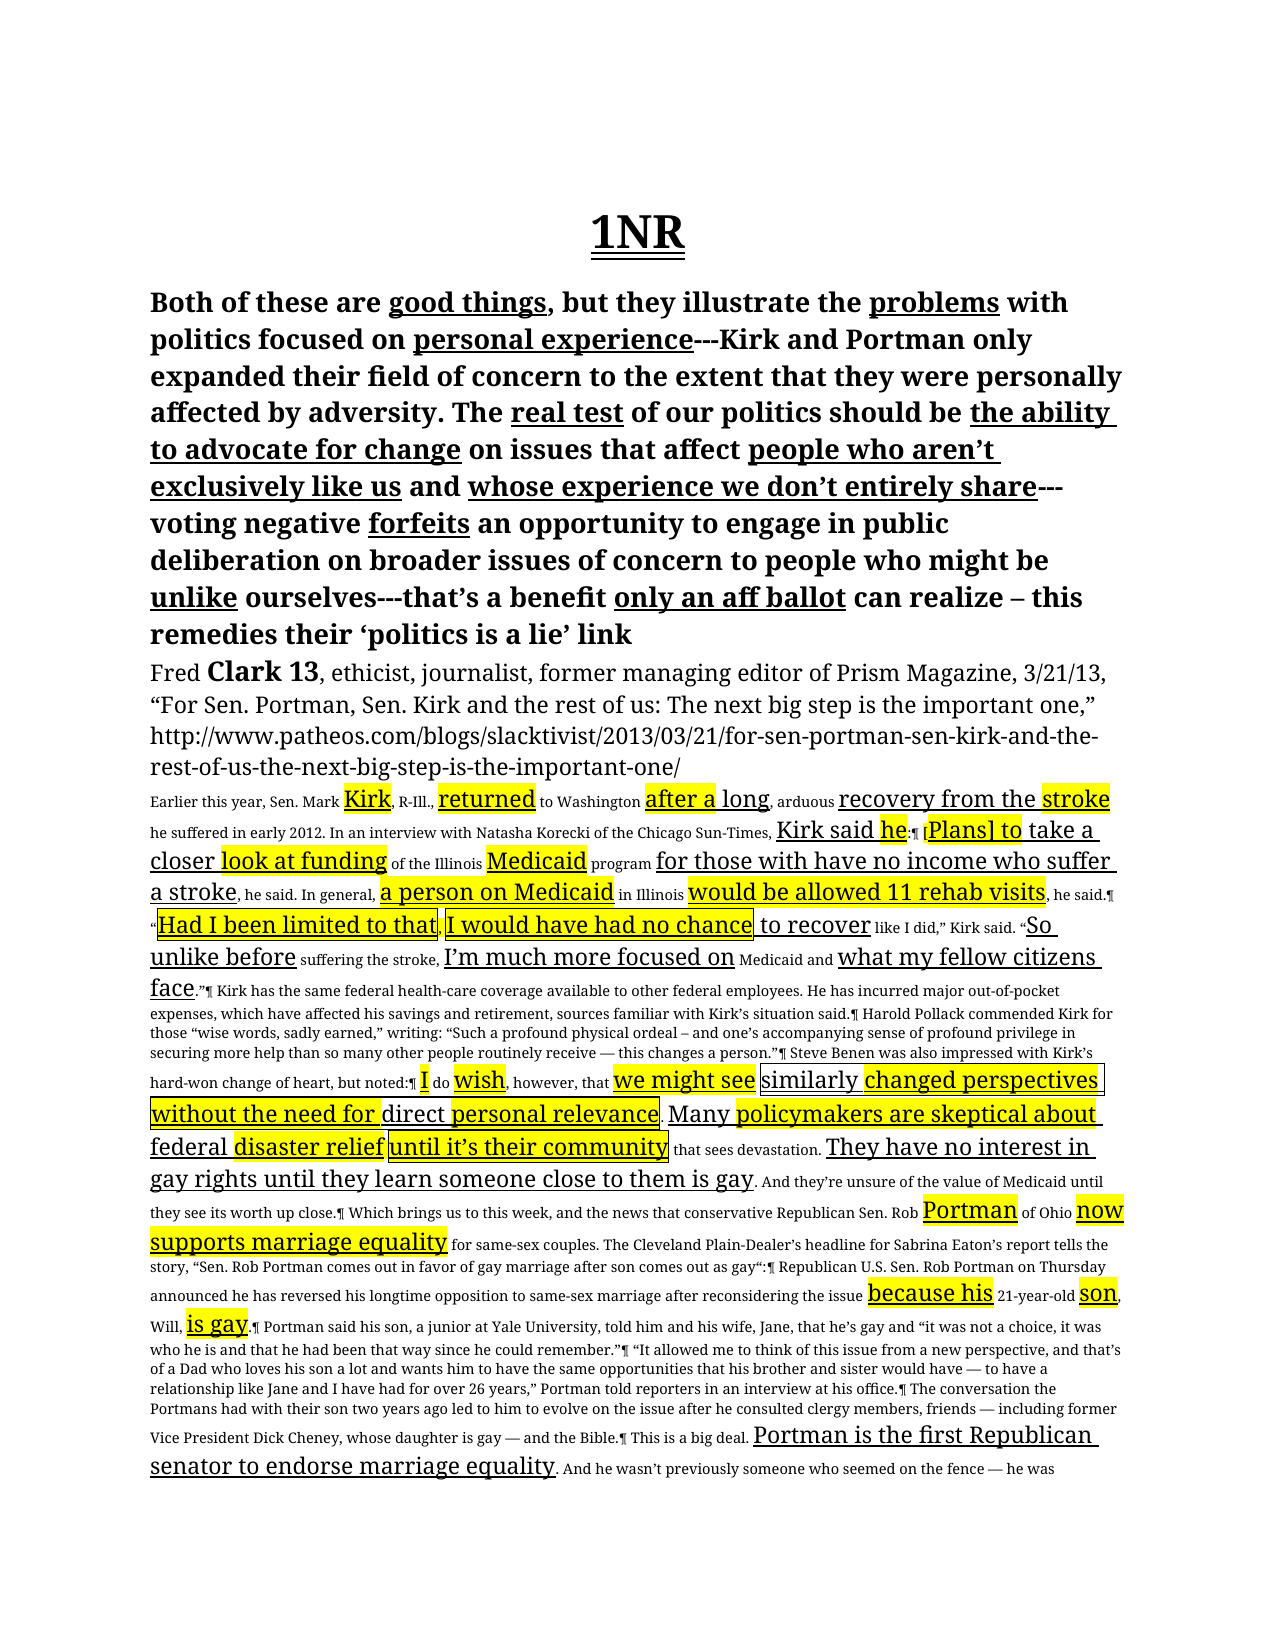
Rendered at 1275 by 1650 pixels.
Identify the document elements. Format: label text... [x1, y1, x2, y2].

subtitle Both of these are good things, but they illustrate the problems with politics focused on personal experience---Kirk and Portman only expanded their field of concern to the extent that they were personally affected by adversity. The real test of our politics should be the ability to advocate for change on issues that affect people who aren’t exclusively like us and whose experience we don’t entirely share---voting negative forfeits an opportunity to engage in public deliberation on broader issues of concern to people who might be unlike ourselves---that’s a benefit only an aff ballot can realize – this remedies their ‘politics is a lie’ link [150, 283, 1125, 652]
subtitle 1NR [150, 200, 1125, 262]
text Fred Clark 13, ethicist, journalist, former managing editor of Prism Magazine, 3/21/13, “For Sen. Portman, Sen. Kirk and the rest of us: The next big step is the important one,” http://www.patheos.com/blogs/slacktivist/2013/03/21/for-sen-portman-sen-kirk-and-the-rest-of-us-the-next-big-step-is-the-important-one/ [150, 652, 1125, 783]
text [150, 783, 1125, 1481]
